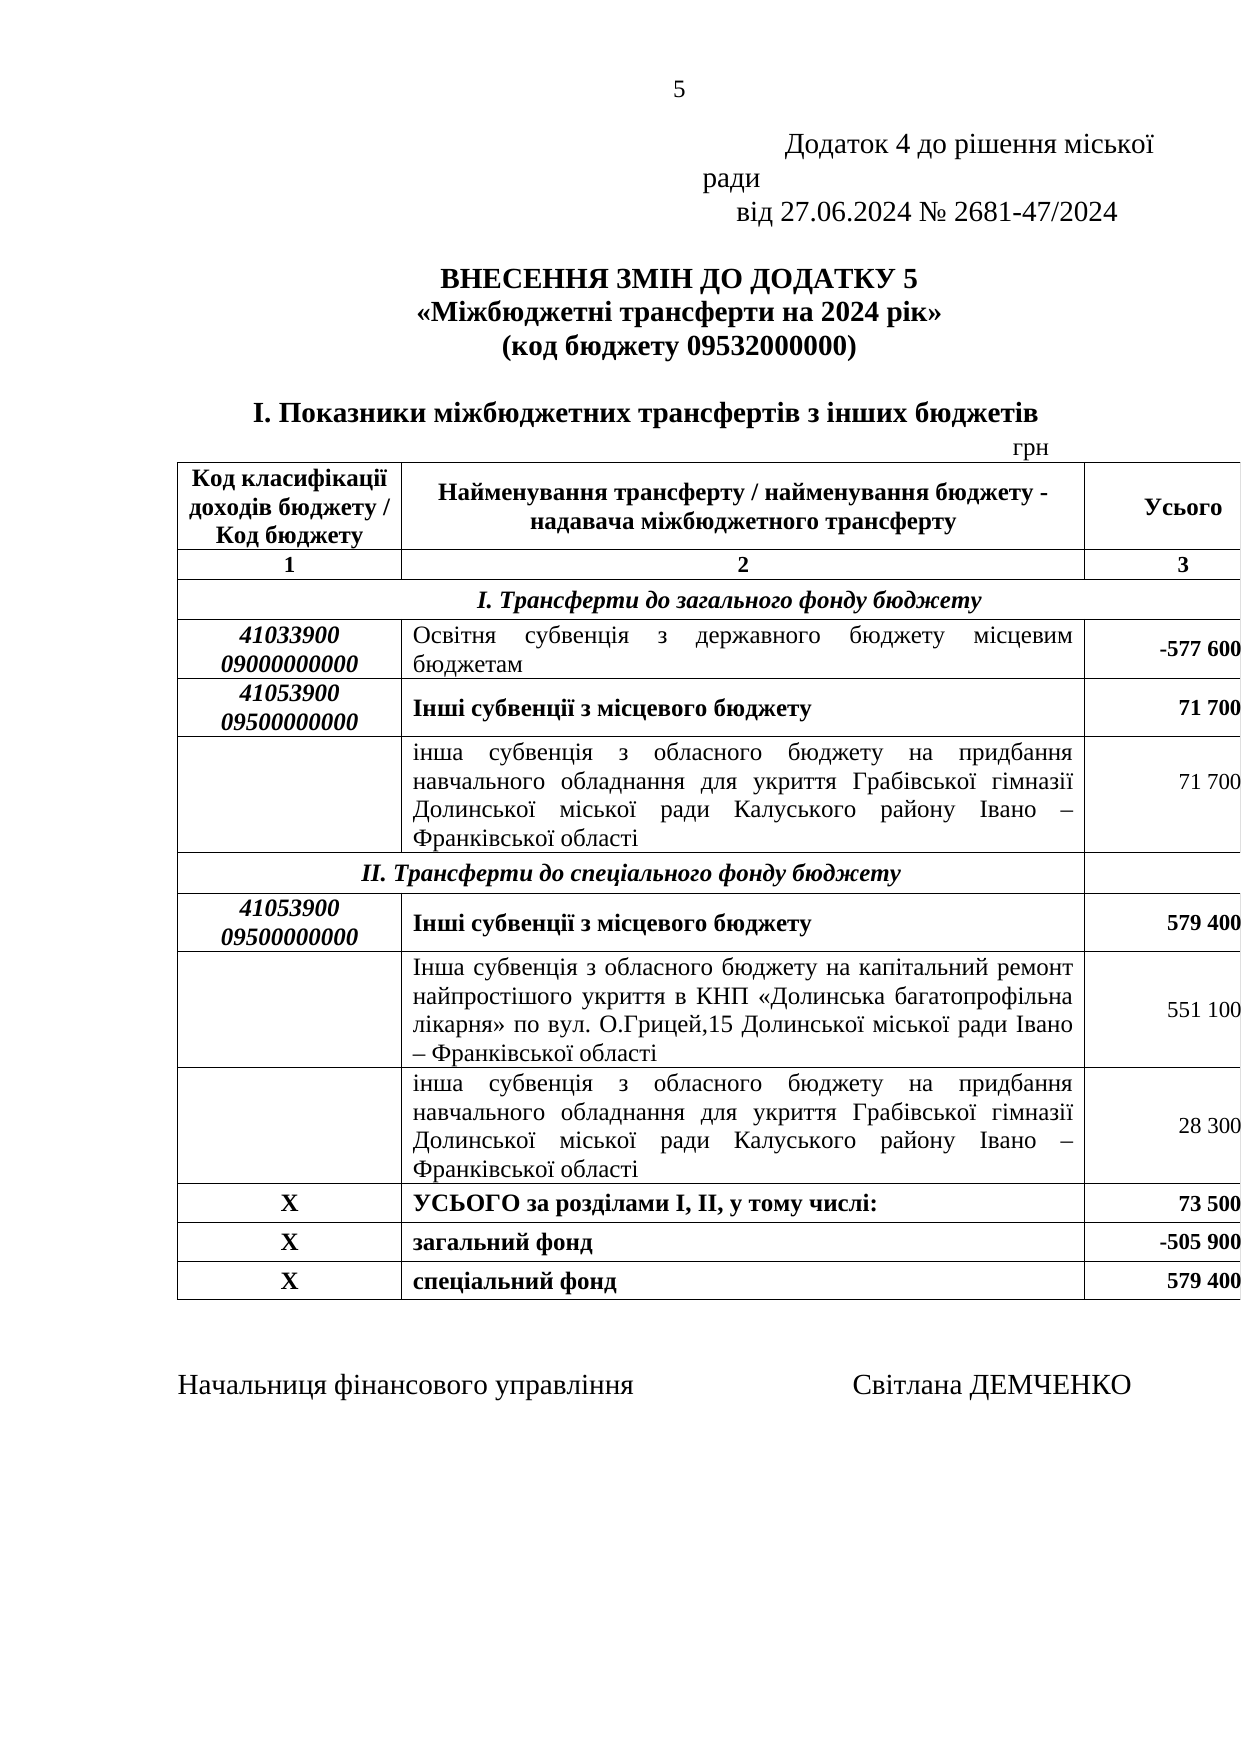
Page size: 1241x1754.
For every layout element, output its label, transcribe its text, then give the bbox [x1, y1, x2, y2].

table_cell 41053900 09500000000 [178, 679, 401, 736]
table_cell -577 600,00 [1085, 620, 1240, 677]
text від 27.06.2024 № 2681-47/2024 [177, 194, 1117, 227]
table_cell 73 500,00 [1085, 1184, 1240, 1222]
table_cell 1 [178, 550, 401, 579]
table_cell 2 [402, 550, 1084, 579]
table_cell УСЬОГО за розділами І, ІІ, у тому числі: [402, 1184, 1084, 1222]
table_cell Інші субвенції з місцевого бюджету [402, 679, 1084, 736]
table_cell інша субвенція з обласного бюджету на придбання навчального обладнання для укриття Грабівської гімназії Долинської міської ради Калуського району Івано – Франківської області [402, 1068, 1084, 1183]
table_cell Х [178, 1184, 401, 1222]
table_header Усього [1085, 463, 1240, 549]
text Додаток 4 до рішення міської ради [702, 127, 1181, 194]
text Начальниця фінансового управління Світлана ДЕМЧЕНКО [177, 1367, 1181, 1401]
table_header Код класифікації доходів бюджету / Код бюджету [178, 463, 401, 549]
text «Міжбюджетні трансферти на 2024 рік» [224, 294, 1134, 328]
text ВНЕСЕННЯ ЗМІН ДО ДОДАТКУ 5 [224, 261, 1134, 294]
table_cell ІІ. Трансферти до спеціального фонду бюджету [178, 853, 1084, 892]
table_cell 71 700,00 [1085, 737, 1240, 852]
table_cell Х [178, 1262, 401, 1299]
table_cell інша субвенція з обласного бюджету на придбання навчального обладнання для укриття Грабівської гімназії Долинської міської ради Калуського району Івано – Франківської області [402, 737, 1084, 852]
table_cell І. Трансферти до загального фонду бюджету [178, 580, 1240, 619]
table_cell [178, 737, 401, 852]
table_cell 551 100,00 [1085, 952, 1240, 1067]
table_cell 41053900 09500000000 [178, 894, 401, 951]
table_cell -505 900,00 [1085, 1223, 1240, 1261]
table_cell спеціальний фонд [402, 1262, 1084, 1299]
table_cell Інша субвенція з обласного бюджету на капітальний ремонт найпростішого укриття в КНП «Долинська багатопрофільна лікарня» по вул. О.Грицей,15 Долинської міської ради Івано – Франківської області [402, 952, 1084, 1067]
text (код бюджету 09532000000) [224, 328, 1134, 361]
table_cell Інші субвенції з місцевого бюджету [402, 894, 1084, 951]
table_cell [178, 952, 401, 1067]
table_cell Х [178, 1223, 401, 1261]
table_cell 3 [1085, 550, 1240, 579]
table_cell 579 400,00 [1085, 1262, 1240, 1299]
table_cell 579 400,00 [1085, 894, 1240, 951]
table_cell 71 700,00 [1085, 679, 1240, 736]
table_cell загальний фонд [402, 1223, 1084, 1261]
table_cell Освітня субвенція з державного бюджету місцевим бюджетам [402, 620, 1084, 677]
table_cell [178, 1068, 401, 1183]
text І. Показники міжбюджетних трансфертів з інших бюджетів грн [224, 395, 1134, 462]
table_cell 41033900 09000000000 [178, 620, 401, 677]
table_header Найменування трансферту / найменування бюджету - надавача міжбюджетного трансферту [402, 463, 1084, 549]
table_cell 28 300,00 [1085, 1068, 1240, 1183]
